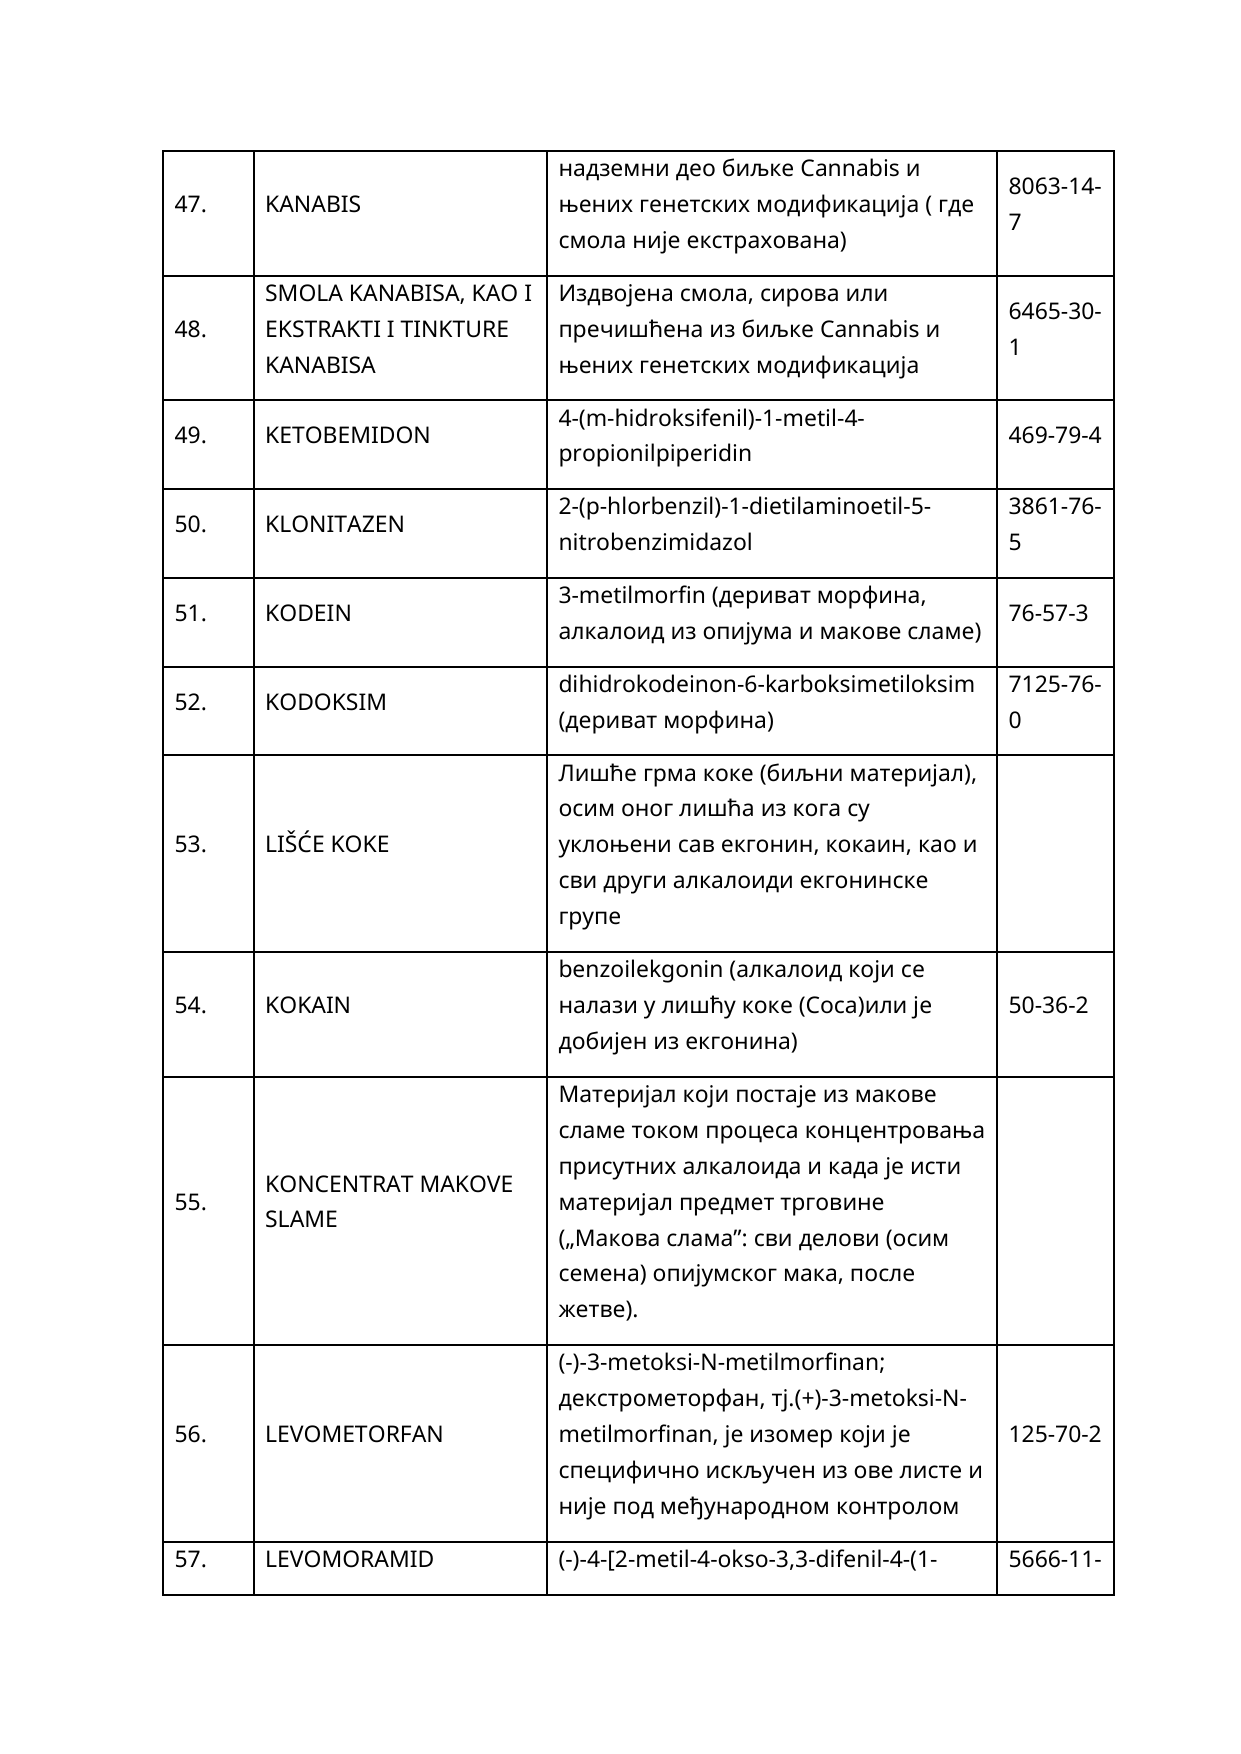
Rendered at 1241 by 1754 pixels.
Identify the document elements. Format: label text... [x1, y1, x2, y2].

table_cell Лишће грма коке (биљни материјал), осим оног лишћа из кога су уклоњени сав екгонин, кокаин, као и сви други алкалоиди екгонинске групе [548, 756, 996, 951]
table_cell 6465-30-1 [998, 277, 1113, 399]
table_cell KLONITAZEN [255, 490, 546, 577]
table_cell dihidrokodeinon-6-karboksimetiloksim (дериват морфина) [548, 668, 996, 754]
table_cell 7125-76-0 [998, 668, 1113, 754]
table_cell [548, 1543, 996, 1593]
table_cell KANABIS [255, 152, 546, 275]
table_cell Материјал који постаје из макове сламе током процеса концентровања присутних алкалоида и када је исти материјал предмет трговине („Макова слама”: сви делови (осим семена) опијумског мака, после жетве). [548, 1078, 996, 1344]
table_cell 56. [164, 1346, 253, 1541]
table_cell 55. [164, 1078, 253, 1344]
table_cell 50. [164, 490, 253, 577]
table_cell LEVOMETORFAN [255, 1346, 546, 1541]
table_cell 8063-14-7 [998, 152, 1113, 275]
table_cell [998, 1078, 1113, 1344]
table_cell 4-(m-hidroksifenil)-1-metil-4-propionilpiperidin [548, 401, 996, 488]
table_cell 469-79-4 [998, 401, 1113, 488]
table_cell 49. [164, 401, 253, 488]
table_cell KODEIN [255, 579, 546, 666]
table_cell 125-70-2 [998, 1346, 1113, 1541]
table_cell SMOLA KANABISA, KAO I EKSTRAKTI I TINKTURE KANABISA [255, 277, 546, 399]
table_cell KODOKSIM [255, 668, 546, 754]
table_cell KETOBEMIDON [255, 401, 546, 488]
table_cell [998, 756, 1113, 951]
table_cell 47. [164, 152, 253, 275]
table_cell 53. [164, 756, 253, 951]
table_cell 57. [164, 1543, 253, 1593]
table_cell надземни део биљке Cannabis и њених генетских модификација ( где смола није екстрахована) [548, 152, 996, 275]
table_cell KONCENTRAT MAKOVE SLAME [255, 1078, 546, 1344]
table_cell 50-36-2 [998, 953, 1113, 1076]
table_cell Издвојена смола, сирова или пречишћена из биљке Cannabis и њених генетских модификација [548, 277, 996, 399]
table_cell 54. [164, 953, 253, 1076]
table_cell 2-(p-hlorbenzil)-1-dietilaminoetil-5-nitrobenzimidazol [548, 490, 996, 577]
table_cell 48. [164, 277, 253, 399]
table_cell 76-57-3 [998, 579, 1113, 666]
table_cell 5666-11-5 [998, 1543, 1113, 1593]
table_cell KOKAIN [255, 953, 546, 1076]
table_cell (-)-3-metoksi-N-metilmorfinan; декстрометорфан, тј.(+)-3-metoksi-N-metilmorfinan, је изомер који је специфично искључен из ове листе и није под међународном контролом [548, 1346, 996, 1541]
table_cell LIŠĆE KOKE [255, 756, 546, 951]
table_cell 51. [164, 579, 253, 666]
table_cell benzoilekgonin (алкалоид који се налази у лишћу коке (Coca)или је добијен из екгонина) [548, 953, 996, 1076]
table_cell 3-metilmorfin (дериват морфина, алкалоид из опијума и макове сламе) [548, 579, 996, 666]
table_cell LEVOMORAMID [255, 1543, 546, 1593]
table_cell 52. [164, 668, 253, 754]
table_cell 3861-76-5 [998, 490, 1113, 577]
